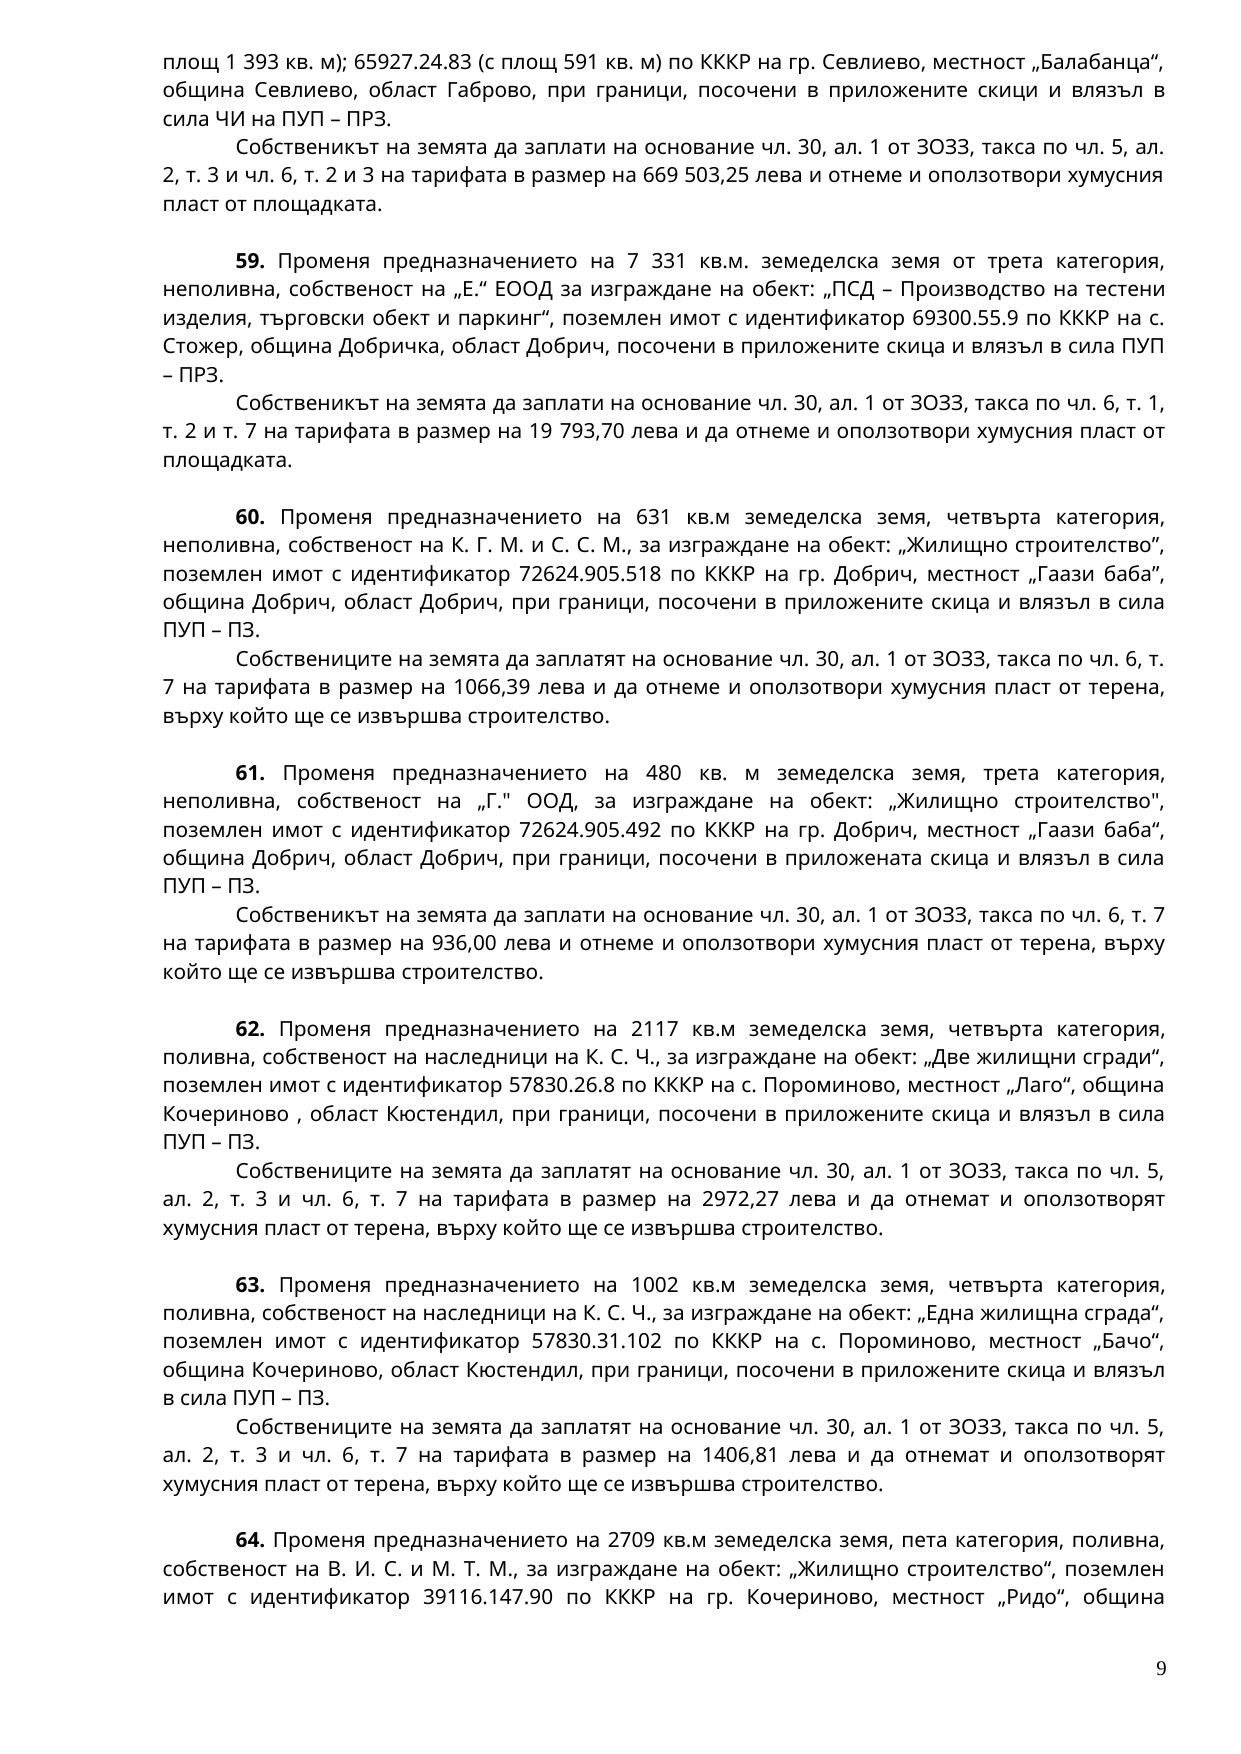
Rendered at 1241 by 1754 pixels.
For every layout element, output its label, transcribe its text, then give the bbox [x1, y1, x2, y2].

text Собственикът на земята да заплати на основание чл. 30, ал. 1 от ЗОЗЗ, такса по чл. 6, т. 7 на тарифата в размер на 936,00 лева и отнеме и оползотвори хумусния пласт от терена, върху който ще се извършва строителство. [162, 900, 1167, 985]
text 59. Променя предназначението на 7 331 кв.м. земеделска земя от трета категория, неполивна, собственост на „Е.“ ЕООД за изграждане на обект: „ПСД – Производство на тестени изделия, търговски обект и паркинг“, поземлен имот с идентификатор 69300.55.9 по КККР на с. Стожер, община Добричка, област Добрич, посочени в приложените скица и влязъл в сила ПУП – ПРЗ. [162, 246, 1167, 388]
text Собственикът на земята да заплати на основание чл. 30, ал. 1 от ЗОЗЗ, такса по чл. 5, ал. 2, т. 3 и чл. 6, т. 2 и 3 на тарифата в размер на 669 503,25 лева и отнеме и оползотвори хумусния пласт от площадката. [162, 132, 1167, 217]
text 63. Променя предназначението на 1002 кв.м земеделска земя, четвърта категория, поливна, собственост на наследници на К. С. Ч., за изграждане на обект: „Една жилищна сграда“, поземлен имот с идентификатор 57830.31.102 по КККР на с. Пороминово, местност „Бачо“, община Кочериново, област Кюстендил, при граници, посочени в приложените скица и влязъл в сила ПУП – ПЗ. [162, 1270, 1167, 1412]
text 62. Променя предназначението на 2117 кв.м земеделска земя, четвърта категория, поливна, собственост на наследници на К. С. Ч., за изграждане на обект: „Две жилищни сгради“, поземлен имот с идентификатор 57830.26.8 по КККР на с. Пороминово, местност „Лаго“, община Кочериново , област Кюстендил, при граници, посочени в приложените скица и влязъл в сила ПУП – ПЗ. [162, 1014, 1167, 1156]
text Собствениците на земята да заплатят на основание чл. 30, ал. 1 от ЗОЗЗ, такса по чл. 5, ал. 2, т. 3 и чл. 6, т. 7 на тарифата в размер на 2972,27 лева и да отнемат и оползотворят хумусния пласт от терена, върху който ще се извършва строителство. [162, 1156, 1167, 1241]
text 61. Променя предназначението на 480 кв. м земеделска земя, трета категория, неполивна, собственост на „Г." ООД, за изграждане на обект: „Жилищно строителство", поземлен имот с идентификатор 72624.905.492 по КККР на гр. Добрич, местност „Гаази баба“, община Добрич, област Добрич, при граници, посочени в приложената скица и влязъл в сила ПУП – ПЗ. [162, 758, 1167, 900]
text Собствениците на земята да заплатят на основание чл. 30, ал. 1 от ЗОЗЗ, такса по чл. 5, ал. 2, т. 3 и чл. 6, т. 7 на тарифата в размер на 1406,81 лева и да отнемат и оползотворят хумусния пласт от терена, върху който ще се извършва строителство. [162, 1412, 1167, 1497]
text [162, 1526, 1167, 1611]
text Собственикът на земята да заплати на основание чл. 30, ал. 1 от ЗОЗЗ, такса по чл. 6, т. 1, т. 2 и т. 7 на тарифата в размер на 19 793,70 лева и да отнеме и оползотвори хумусния пласт от площадката. [162, 388, 1167, 473]
text Собствениците на земята да заплатят на основание чл. 30, ал. 1 от ЗОЗЗ, такса по чл. 6, т. 7 на тарифата в размер на 1066,39 лева и да отнеме и оползотвори хумусния пласт от терена, върху който ще се извършва строителство. [162, 644, 1167, 729]
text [162, 47, 1167, 132]
text 60. Променя предназначението на 631 кв.м земеделска земя, четвърта категория, неполивна, собственост на К. Г. М. и С. С. М., за изграждане на обект: „Жилищно строителство”, поземлен имот с идентификатор 72624.905.518 по КККР на гр. Добрич, местност „Гаази баба”, община Добрич, област Добрич, при граници, посочени в приложените скица и влязъл в сила ПУП – ПЗ. [162, 502, 1167, 644]
